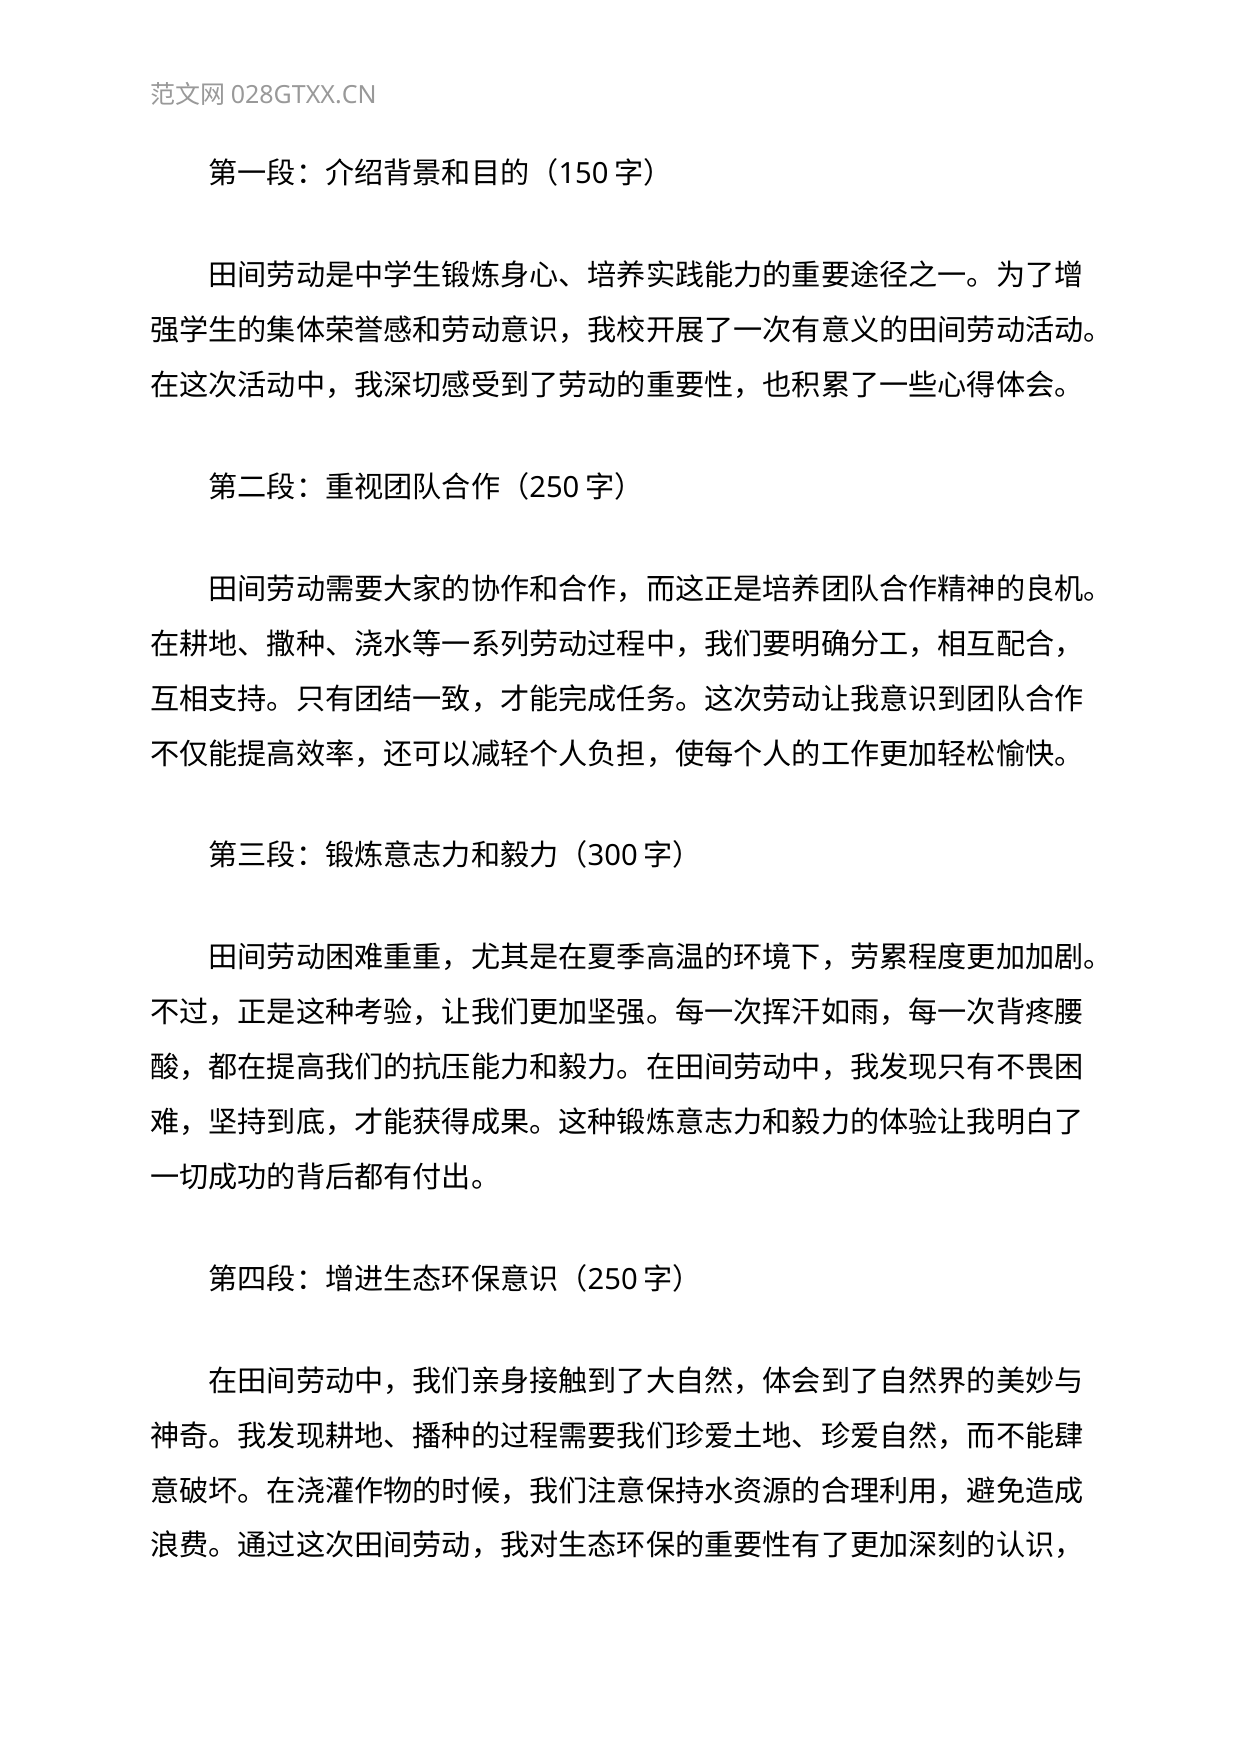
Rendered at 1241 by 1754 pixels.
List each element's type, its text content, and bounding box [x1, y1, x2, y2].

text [150, 1357, 1090, 1564]
text 第一段：介绍背景和目的（150字） [150, 150, 1090, 192]
text 田间劳动需要大家的协作和合作，而这正是培养团队合作精神的良机。在耕地、撒种、浇水等一系列劳动过程中，我们要明确分工，相互配合，互相支持。只有团结一致，才能完成任务。这次劳动让我意识到团队合作不仅能提高效率，还可以减轻个人负担，使每个人的工作更加轻松愉快。 [150, 566, 1090, 772]
text 田间劳动是中学生锻炼身心、培养实践能力的重要途径之一。为了增强学生的集体荣誉感和劳动意识，我校开展了一次有意义的田间劳动活动。在这次活动中，我深切感受到了劳动的重要性，也积累了一些心得体会。 [150, 252, 1090, 404]
text 第三段：锻炼意志力和毅力（300字） [150, 832, 1090, 874]
text 第四段：增进生态环保意识（250字） [150, 1255, 1090, 1298]
text 第二段：重视团队合作（250字） [150, 463, 1090, 506]
text 田间劳动困难重重，尤其是在夏季高温的环境下，劳累程度更加加剧。不过，正是这种考验，让我们更加坚强。每一次挥汗如雨，每一次背疼腰酸，都在提高我们的抗压能力和毅力。在田间劳动中，我发现只有不畏困难，坚持到底，才能获得成果。这种锻炼意志力和毅力的体验让我明白了一切成功的背后都有付出。 [150, 934, 1090, 1196]
